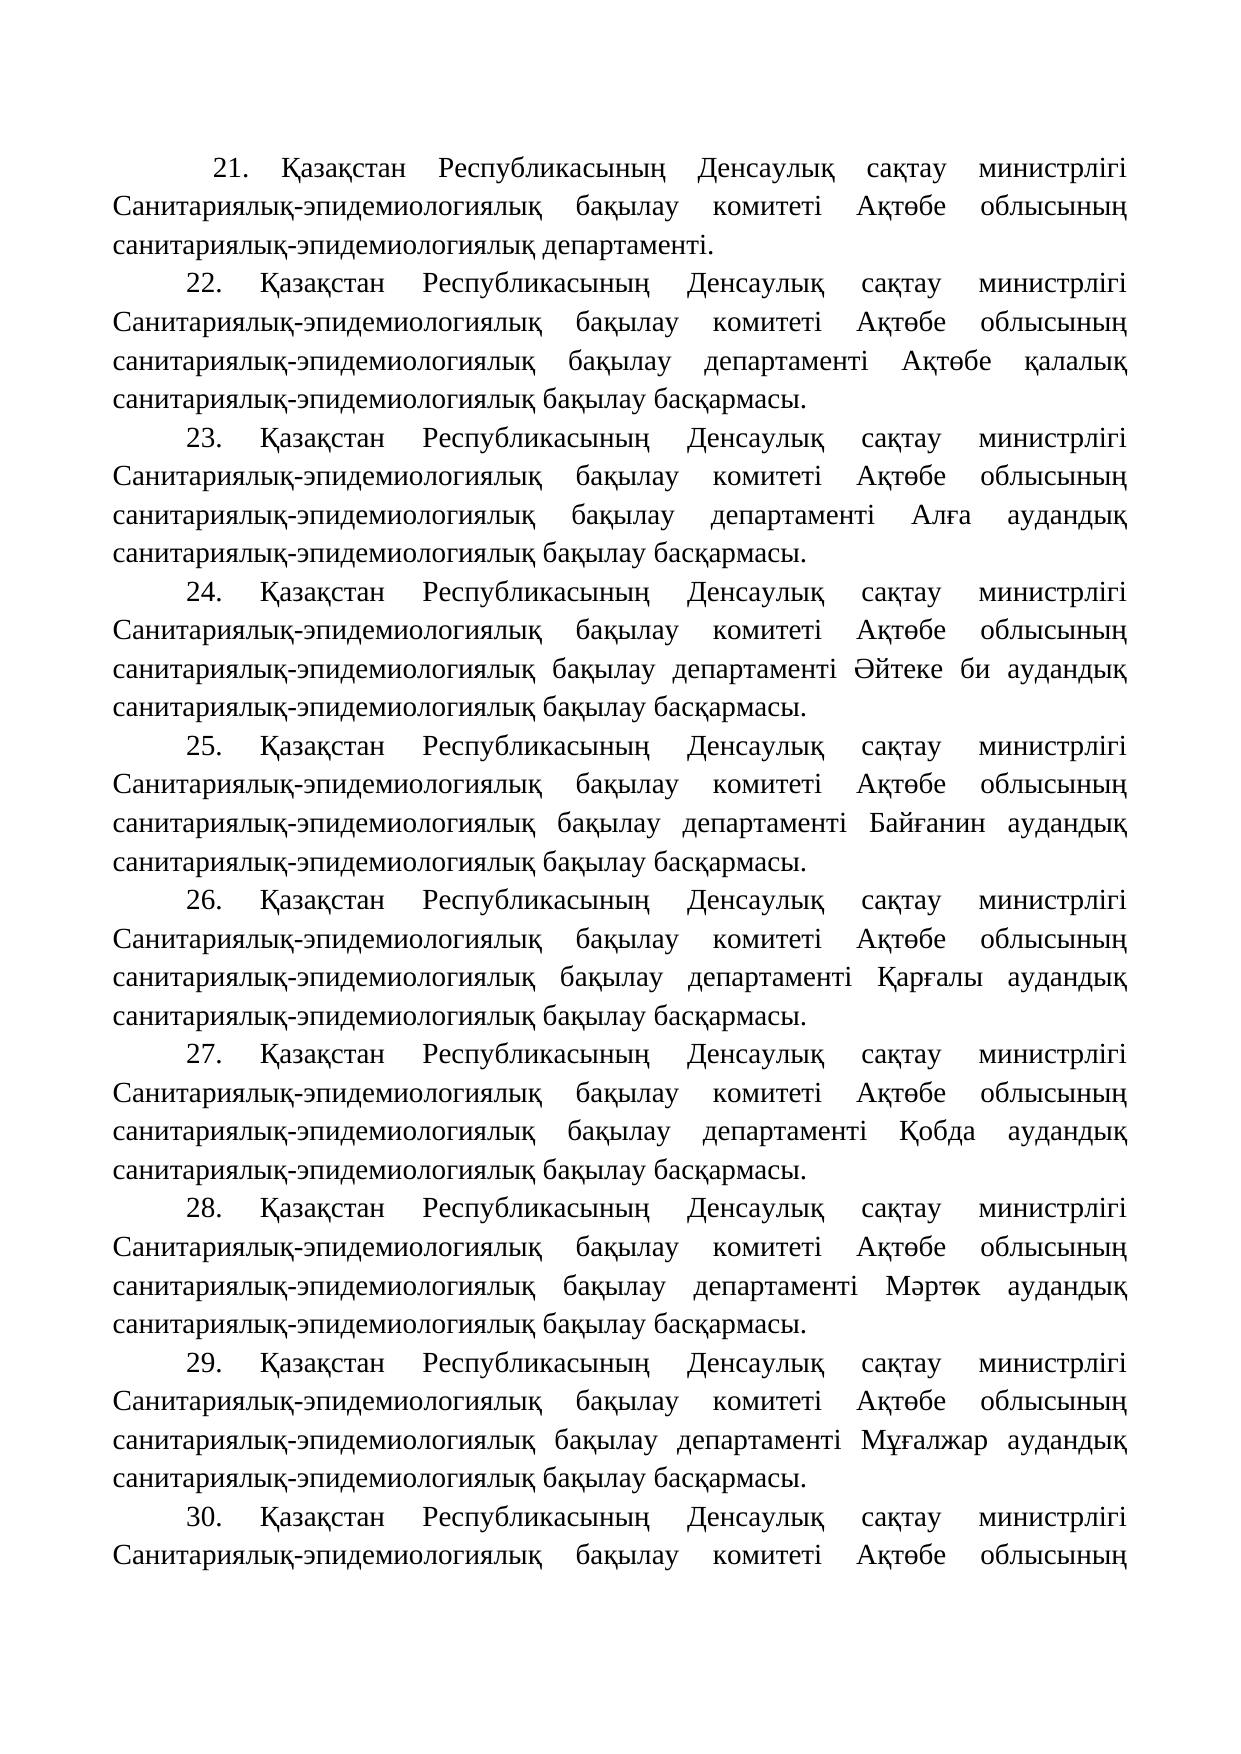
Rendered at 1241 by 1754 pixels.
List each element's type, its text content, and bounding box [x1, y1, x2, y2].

text 27. Қазақстан Республикасының Денсаулық сақтау министрлігі Санитариялық-эпидемиологиялық бақылау комитеті Ақтөбе облысының санитариялық-эпидемиологиялық бақылау департаменті Қобда аудандық санитариялық-эпидемиологиялық бақылау басқармасы. [112, 1036, 1128, 1186]
text 24. Қазақстан Республикасының Денсаулық сақтау министрлігі Санитариялық-эпидемиологиялық бақылау комитеті Ақтөбе облысының санитариялық-эпидемиологиялық бақылау департаменті Әйтеке би аудандық санитариялық-эпидемиологиялық бақылау басқармасы. [112, 574, 1128, 723]
text 26. Қазақстан Республикасының Денсаулық сақтау министрлігі Санитариялық-эпидемиологиялық бақылау комитеті Ақтөбе облысының санитариялық-эпидемиологиялық бақылау департаменті Қарғалы аудандық санитариялық-эпидемиологиялық бақылау басқармасы. [112, 882, 1128, 1031]
text 28. Қазақстан Республикасының Денсаулық сақтау министрлігі Санитариялық-эпидемиологиялық бақылау комитеті Ақтөбе облысының санитариялық-эпидемиологиялық бақылау департаменті Мәртөк аудандық санитариялық-эпидемиологиялық бақылау басқармасы. [112, 1191, 1128, 1340]
text 23. Қазақстан Республикасының Денсаулық сақтау министрлігі Санитариялық-эпидемиологиялық бақылау комитеті Ақтөбе облысының санитариялық-эпидемиологиялық бақылау департаменті Алға аудандық санитариялық-эпидемиологиялық бақылау басқармасы. [112, 420, 1128, 569]
text 29. Қазақстан Республикасының Денсаулық сақтау министрлігі Санитариялық-эпидемиологиялық бақылау комитеті Ақтөбе облысының санитариялық-эпидемиологиялық бақылау департаменті Мұғалжар аудандық санитариялық-эпидемиологиялық бақылау басқармасы. [112, 1345, 1128, 1494]
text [112, 1499, 1128, 1571]
text 21. Қазақстан Республикасының Денсаулық сақтау министрлігі Санитариялық-эпидемиологиялық бақылау комитеті Ақтөбе облысының санитариялық-эпидемиологиялық департаменті. [112, 150, 1128, 261]
text 22. Қазақстан Республикасының Денсаулық сақтау министрлігі Санитариялық-эпидемиологиялық бақылау комитеті Ақтөбе облысының санитариялық-эпидемиологиялық бақылау департаменті Ақтөбе қалалық санитариялық-эпидемиологиялық бақылау басқармасы. [112, 266, 1128, 415]
text 25. Қазақстан Республикасының Денсаулық сақтау министрлігі Санитариялық-эпидемиологиялық бақылау комитеті Ақтөбе облысының санитариялық-эпидемиологиялық бақылау департаменті Байғанин аудандық санитариялық-эпидемиологиялық бақылау басқармасы. [112, 728, 1128, 877]
